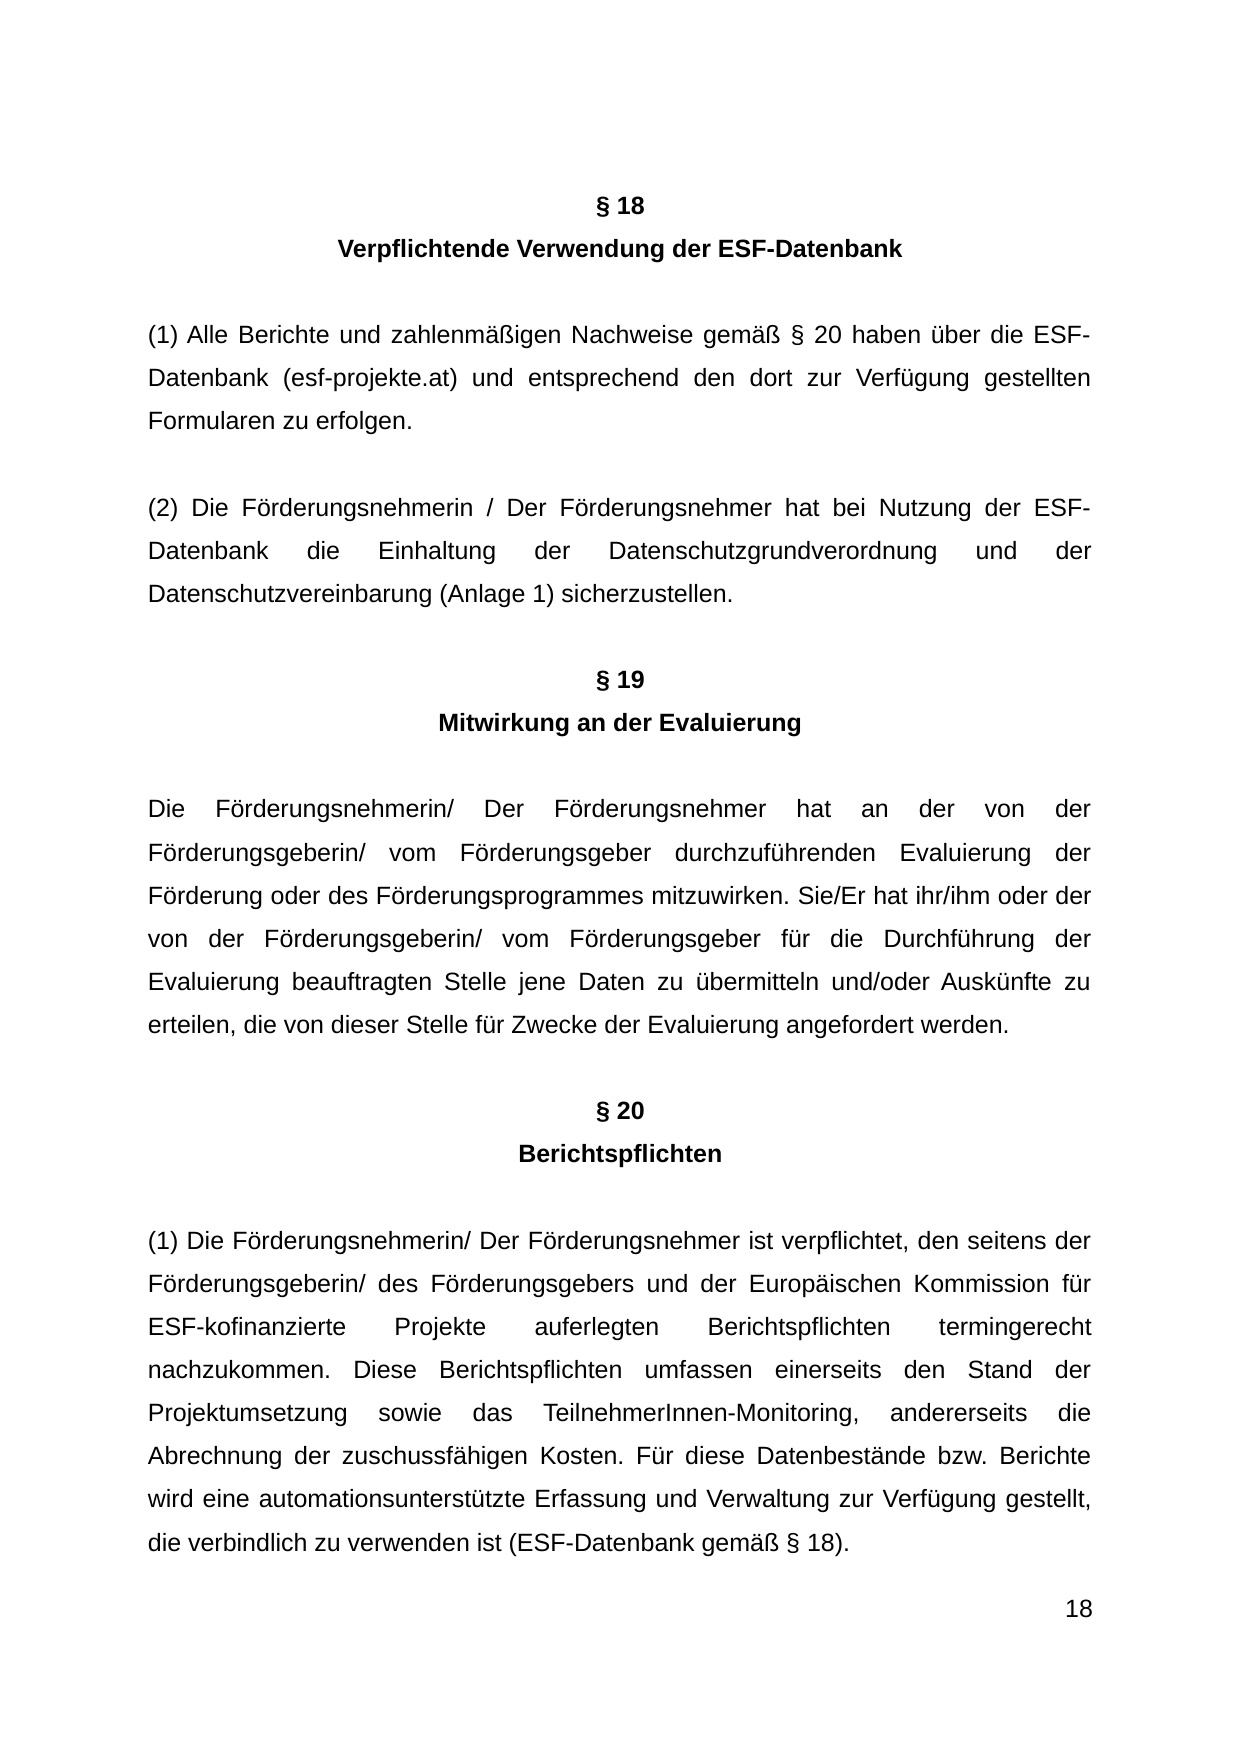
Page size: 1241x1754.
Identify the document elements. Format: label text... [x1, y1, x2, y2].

text § 18 [148, 191, 1093, 219]
text Die Förderungsnehmerin/ Der Förderungsnehmer hat an der von der Förderungsgeberin/ vom Förderungsgeber durchzuführenden Evaluierung der Förderung oder des Förderungsprogrammes mitzuwirken. Sie/Er hat ihr/ihm oder der von der Förderungsgeberin/ vom Förderungsgeber für die Durchführung der Evaluierung beauftragten Stelle jene Daten zu übermitteln und/oder Auskünfte zu erteilen, die von dieser Stelle für Zwecke der Evaluierung angefordert werden. [148, 794, 1093, 1039]
text § 19 [148, 665, 1093, 694]
text (1) Die Förderungsnehmerin/ Der Förderungsnehmer ist verpflichtet, den seitens der Förderungsgeberin/ des Förderungsgebers und der Europäischen Kommission für ESF-kofinanzierte Projekte auferlegten Berichtspflichten termingerecht nachzukommen. Diese Berichtspflichten umfassen einerseits den Stand der Projektumsetzung sowie das TeilnehmerInnen-Monitoring, andererseits die Abrechnung der zuschussfähigen Kosten. Für diese Datenbestände bzw. Berichte wird eine automationsunterstützte Erfassung und Verwaltung zur Verfügung gestellt, die verbindlich zu verwenden ist (ESF-Datenbank gemäß § 18). [148, 1226, 1093, 1556]
text § 20 [148, 1096, 1093, 1125]
text Mitwirkung an der Evaluierung [148, 708, 1093, 737]
text Berichtspflichten [148, 1139, 1093, 1168]
text Verpflichtende Verwendung der ESF-Datenbank [148, 234, 1093, 263]
text (2) Die Förderungsnehmerin / Der Förderungsnehmer hat bei Nutzung der ESF-Datenbank die Einhaltung der Datenschutzgrundverordnung und der Datenschutzvereinbarung (Anlage 1) sicherzustellen. [148, 493, 1093, 608]
text (1) Alle Berichte und zahlenmäßigen Nachweise gemäß § 20 haben über die ESF-Datenbank (esf-projekte.at) und entsprechend den dort zur Verfügung gestellten Formularen zu erfolgen. [148, 320, 1093, 435]
